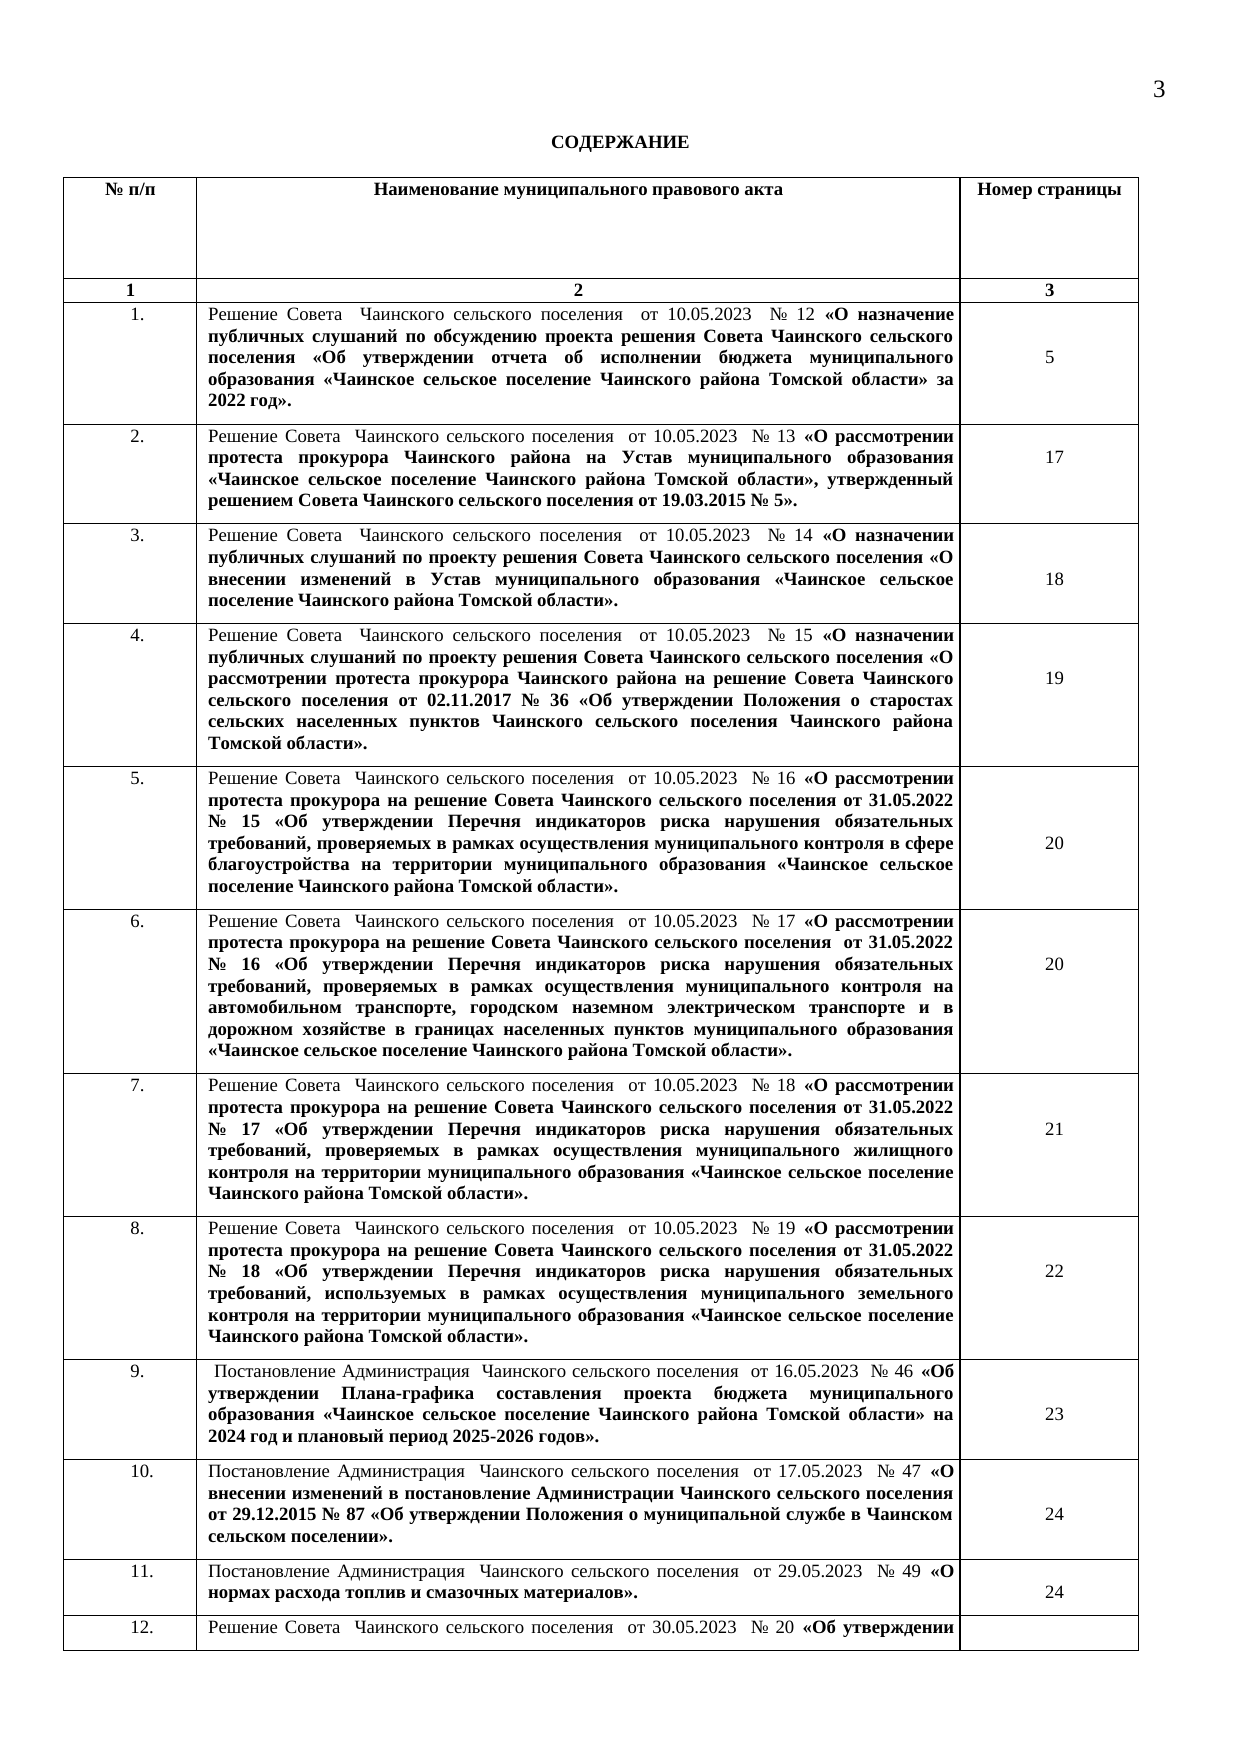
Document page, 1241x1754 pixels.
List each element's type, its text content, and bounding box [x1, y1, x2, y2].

table_cell Решение Совета Чаинского сельского поселения от 10.05.2023 № 12 «О назначение публичных слушаний по обсуждению проекта решения Совета Чаинского сельского поселения «Об утверждении отчета об исполнении бюджета муниципального образования «Чаинское сельское поселение Чаинского района Томской области» за 2022 год». [197, 303, 959, 423]
table_header Номер страницы [961, 178, 1138, 277]
table_cell [64, 1360, 196, 1459]
table_cell [64, 910, 196, 1073]
table_cell Решение Совета Чаинского сельского поселения от 10.05.2023 № 13 «О рассмотрении протеста прокурора Чаинского района на Устав муниципального образования «Чаинское сельское поселение Чаинского района Томской области», утвержденный решением Совета Чаинского сельского поселения от 19.03.2015 № 5». [197, 425, 959, 523]
table_cell [64, 524, 196, 623]
table_cell [64, 1217, 196, 1359]
table_cell [64, 1616, 196, 1650]
table_cell Постановление Администрация Чаинского сельского поселения от 16.05.2023 № 46 «Об утверждении Плана-графика составления проекта бюджета муниципального образования «Чаинское сельское поселение Чаинского района Томской области» на 2024 год и плановый период 2025-2026 годов». [197, 1360, 959, 1459]
table_cell [64, 767, 196, 909]
table_cell 1 [64, 279, 196, 302]
table_cell [64, 1560, 196, 1615]
table_cell [64, 303, 196, 423]
table_cell [64, 1074, 196, 1216]
table_cell Решение Совета Чаинского сельского поселения от 10.05.2023 № 17 «О рассмотрении протеста прокурора на решение Совета Чаинского сельского поселения от 31.05.2022 № 16 «Об утверждении Перечня индикаторов риска нарушения обязательных требований, проверяемых в рамках осуществления муниципального контроля на автомобильном транспорте, городском наземном электрическом транспорте и в дорожном хозяйстве в границах населенных пунктов муниципального образования «Чаинское сельское поселение Чаинского района Томской области». [197, 910, 959, 1073]
table_cell 21 [961, 1074, 1138, 1216]
table_cell [64, 425, 196, 523]
table_cell [64, 624, 196, 766]
table_cell Решение Совета Чаинского сельского поселения от 10.05.2023 № 15 «О назначении публичных слушаний по проекту решения Совета Чаинского сельского поселения «О рассмотрении протеста прокурора Чаинского района на решение Совета Чаинского сельского поселения от 02.11.2017 № 36 «Об утверждении Положения о старостах сельских населенных пунктов Чаинского сельского поселения Чаинского района Томской области». [197, 624, 959, 766]
table_cell 2 [197, 279, 959, 302]
table_cell Решение Совета Чаинского сельского поселения от 10.05.2023 № 16 «О рассмотрении протеста прокурора на решение Совета Чаинского сельского поселения от 31.05.2022 № 15 «Об утверждении Перечня индикаторов риска нарушения обязательных требований, проверяемых в рамках осуществления муниципального контроля в сфере благоустройства на территории муниципального образования «Чаинское сельское поселение Чаинского района Томской области». [197, 767, 959, 909]
table_cell Постановление Администрация Чаинского сельского поселения от 17.05.2023 № 47 «О внесении изменений в постановление Администрации Чаинского сельского поселения от 29.12.2015 № 87 «Об утверждении Положения о муниципальной службе в Чаинском сельском поселении». [197, 1460, 959, 1559]
table_cell 3 [961, 279, 1138, 302]
table_cell 19 [961, 624, 1138, 766]
table_cell 20 [961, 910, 1138, 1073]
text СОДЕРЖАНИЕ [75, 131, 1165, 153]
table_cell Постановление Администрация Чаинского сельского поселения от 29.05.2023 № 49 «О нормах расхода топлив и смазочных материалов». [197, 1560, 959, 1615]
table_cell Решение Совета Чаинского сельского поселения от 10.05.2023 № 14 «О назначении публичных слушаний по проекту решения Совета Чаинского сельского поселения «О внесении изменений в Устав муниципального образования «Чаинское сельское поселение Чаинского района Томской области». [197, 524, 959, 623]
table_cell 18 [961, 524, 1138, 623]
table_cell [197, 1616, 959, 1650]
table_header № п/п [64, 178, 196, 277]
table_cell 27 [961, 1616, 1138, 1650]
table_cell 5 [961, 303, 1138, 423]
table_header Наименование муниципального правового акта [197, 178, 959, 277]
table_cell 17 [961, 425, 1138, 523]
table_cell Решение Совета Чаинского сельского поселения от 10.05.2023 № 19 «О рассмотрении протеста прокурора на решение Совета Чаинского сельского поселения от 31.05.2022 № 18 «Об утверждении Перечня индикаторов риска нарушения обязательных требований, используемых в рамках осуществления муниципального земельного контроля на территории муниципального образования «Чаинское сельское поселение Чаинского района Томской области». [197, 1217, 959, 1359]
table_cell 23 [961, 1360, 1138, 1459]
table_cell 22 [961, 1217, 1138, 1359]
table_cell [64, 1460, 196, 1559]
table_cell Решение Совета Чаинского сельского поселения от 10.05.2023 № 18 «О рассмотрении протеста прокурора на решение Совета Чаинского сельского поселения от 31.05.2022 № 17 «Об утверждении Перечня индикаторов риска нарушения обязательных требований, проверяемых в рамках осуществления муниципального жилищного контроля на территории муниципального образования «Чаинское сельское поселение Чаинского района Томской области». [197, 1074, 959, 1216]
table_cell 24 [961, 1560, 1138, 1615]
table_cell 20 [961, 767, 1138, 909]
table_cell 24 [961, 1460, 1138, 1559]
